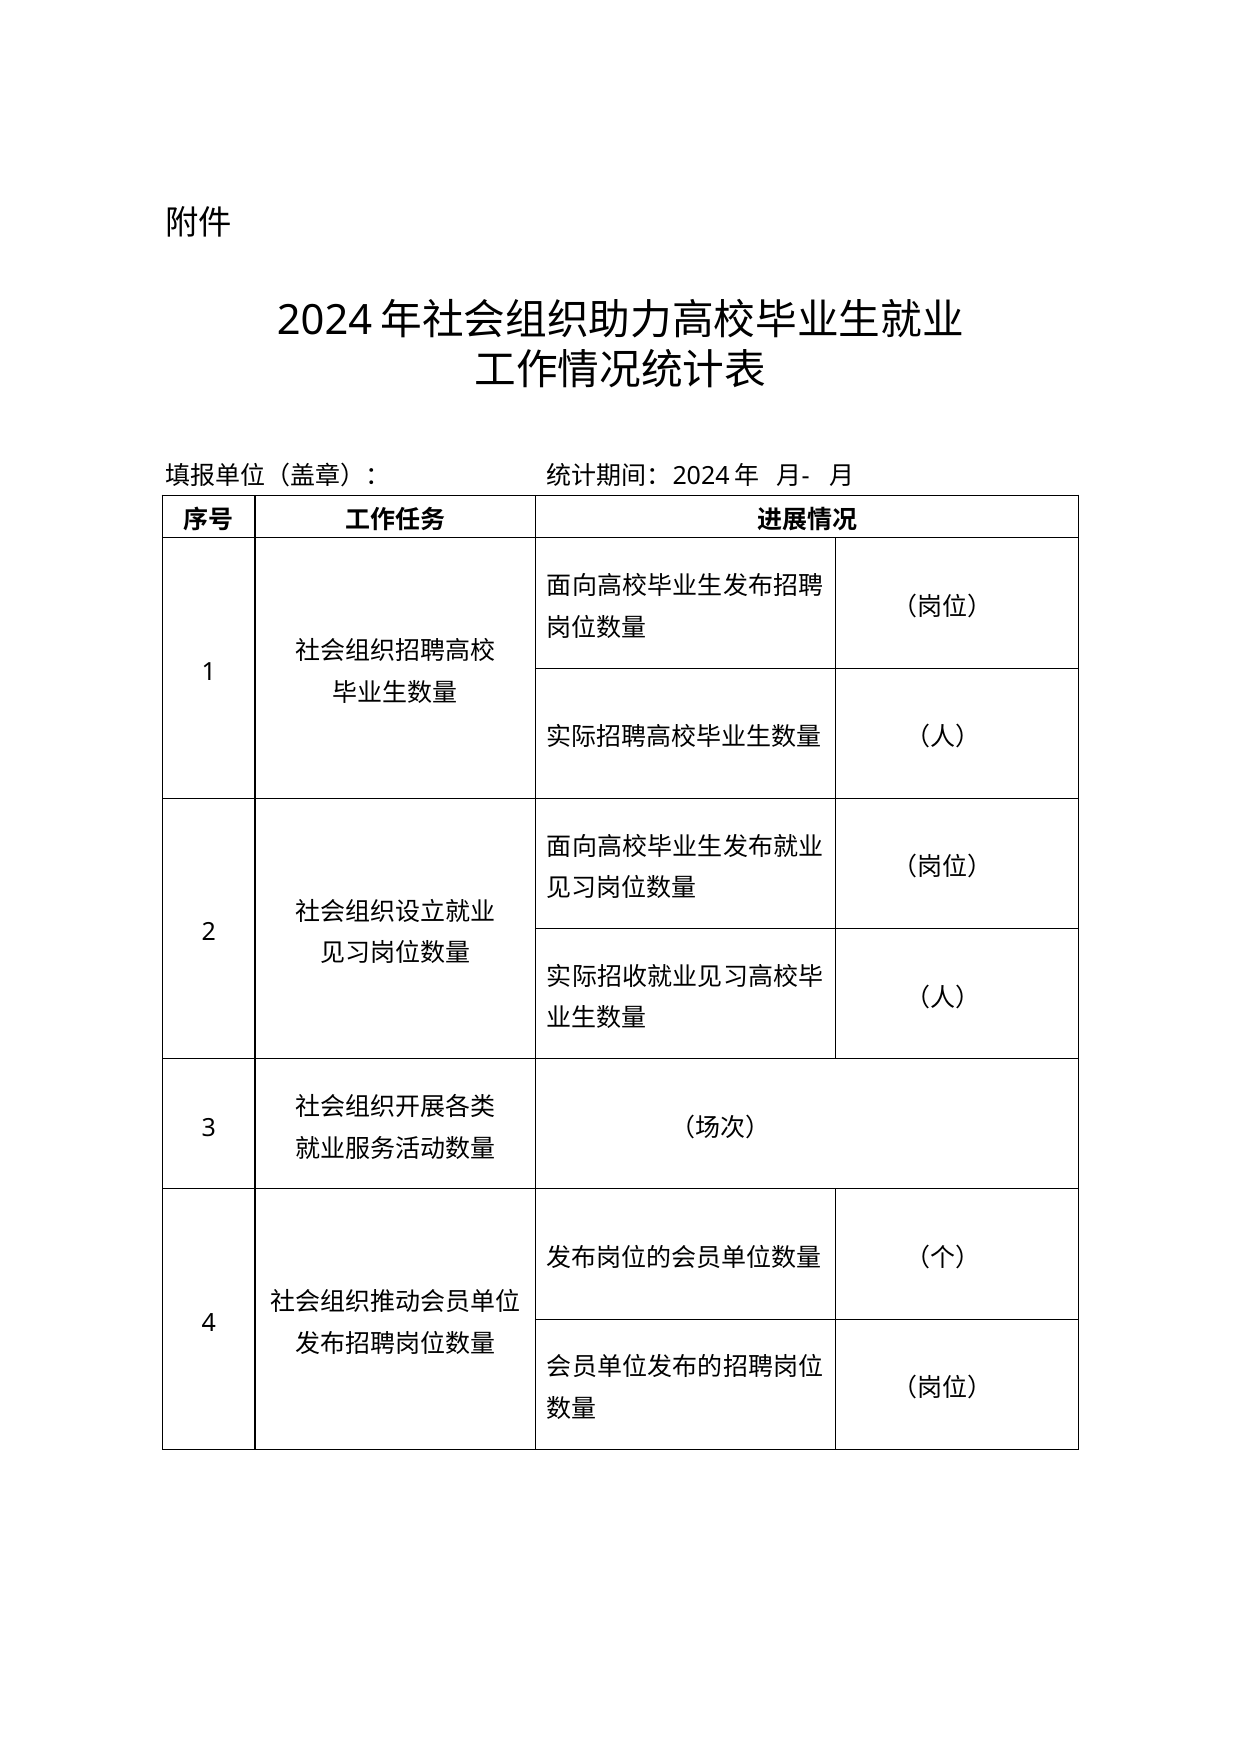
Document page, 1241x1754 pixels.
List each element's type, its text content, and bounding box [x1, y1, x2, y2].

table_cell 3 [163, 1059, 254, 1188]
table_header 工作任务 [256, 496, 535, 537]
table_cell 面向高校毕业生发布招聘岗位数量 [536, 538, 835, 667]
table_cell 实际招聘高校毕业生数量 [536, 669, 835, 798]
table_cell 社会组织开展各类 就业服务活动数量 [256, 1059, 535, 1188]
table_cell （岗位） [836, 538, 1078, 667]
table_cell 发布岗位的会员单位数量 [536, 1189, 835, 1318]
table_cell 实际招收就业见习高校毕业生数量 [536, 929, 835, 1058]
table_cell 社会组织设立就业 见习岗位数量 [256, 799, 535, 1058]
table_cell （人） [836, 929, 1078, 1058]
list 2024年社会组织助力高校毕业生就业 [165, 294, 1075, 344]
table_cell 会员单位发布的招聘岗位数量 [536, 1320, 835, 1449]
table_cell （人） [836, 669, 1078, 798]
table_cell 4 [163, 1189, 254, 1449]
table_cell 社会组织招聘高校 毕业生数量 [256, 538, 535, 798]
table_cell （场次） [536, 1059, 1078, 1188]
table_header 序号 [163, 496, 254, 537]
table_cell 面向高校毕业生发布就业见习岗位数量 [536, 799, 835, 928]
list 工作情况统计表 [165, 344, 1075, 394]
table_cell （岗位） [836, 799, 1078, 928]
table_cell 2 [163, 799, 254, 1058]
table_cell 1 [163, 538, 254, 798]
table_header 进展情况 [536, 496, 1078, 537]
list 填报单位（盖章）： 统计期间：2024年 月- 月 [165, 444, 1075, 494]
table_cell （岗位） [836, 1320, 1078, 1449]
table_cell （个） [836, 1189, 1078, 1318]
list 附件 [165, 194, 1075, 244]
table_cell 社会组织推动会员单位发布招聘岗位数量 [256, 1189, 535, 1449]
